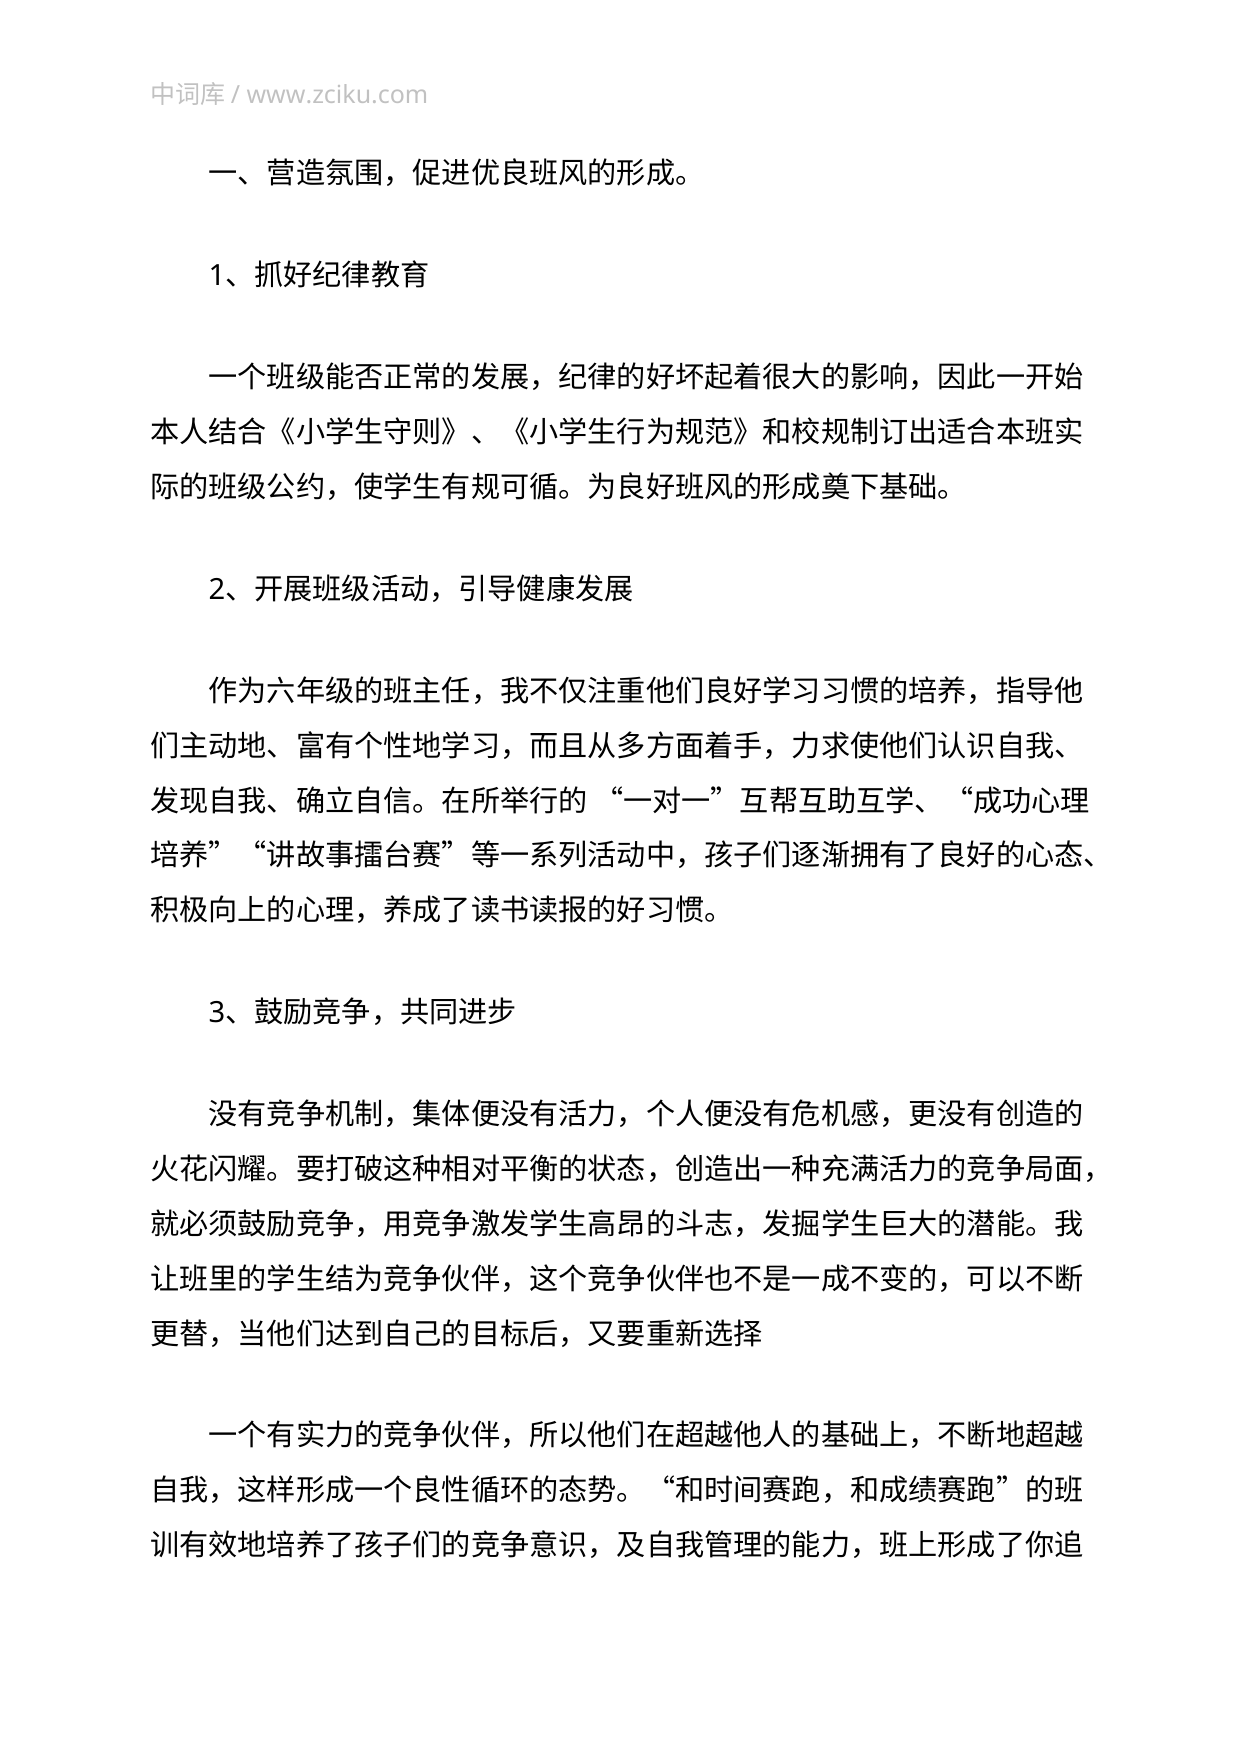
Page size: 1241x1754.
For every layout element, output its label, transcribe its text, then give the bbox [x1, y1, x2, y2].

text 一个班级能否正常的发展，纪律的好坏起着很大的影响，因此一开始本人结合《小学生守则》、《小学生行为规范》和校规制订出适合本班实际的班级公约，使学生有规可循。为良好班风的形成奠下基础。 [150, 354, 1090, 506]
text 一、营造氛围，促进优良班风的形成。 [150, 150, 1090, 192]
text 1、抓好纪律教育 [150, 252, 1090, 294]
text 作为六年级的班主任，我不仅注重他们良好学习习惯的培养，指导他们主动地、富有个性地学习，而且从多方面着手，力求使他们认识自我、发现自我、确立自信。在所举行的 “一对一”互帮互助互学、“成功心理培养”“讲故事擂台赛”等一系列活动中，孩子们逐渐拥有了良好的心态、积极向上的心理，养成了读书读报的好习惯。 [150, 667, 1090, 929]
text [150, 1412, 1090, 1564]
text 没有竞争机制，集体便没有活力，个人便没有危机感，更没有创造的火花闪耀。要打破这种相对平衡的状态，创造出一种充满活力的竞争局面，就必须鼓励竞争，用竞争激发学生高昂的斗志，发掘学生巨大的潜能。我让班里的学生结为竞争伙伴，这个竞争伙伴也不是一成不变的，可以不断更替，当他们达到自己的目标后，又要重新选择 [150, 1091, 1090, 1352]
text 3、鼓励竞争，共同进步 [150, 989, 1090, 1031]
text 2、开展班级活动，引导健康发展 [150, 565, 1090, 608]
